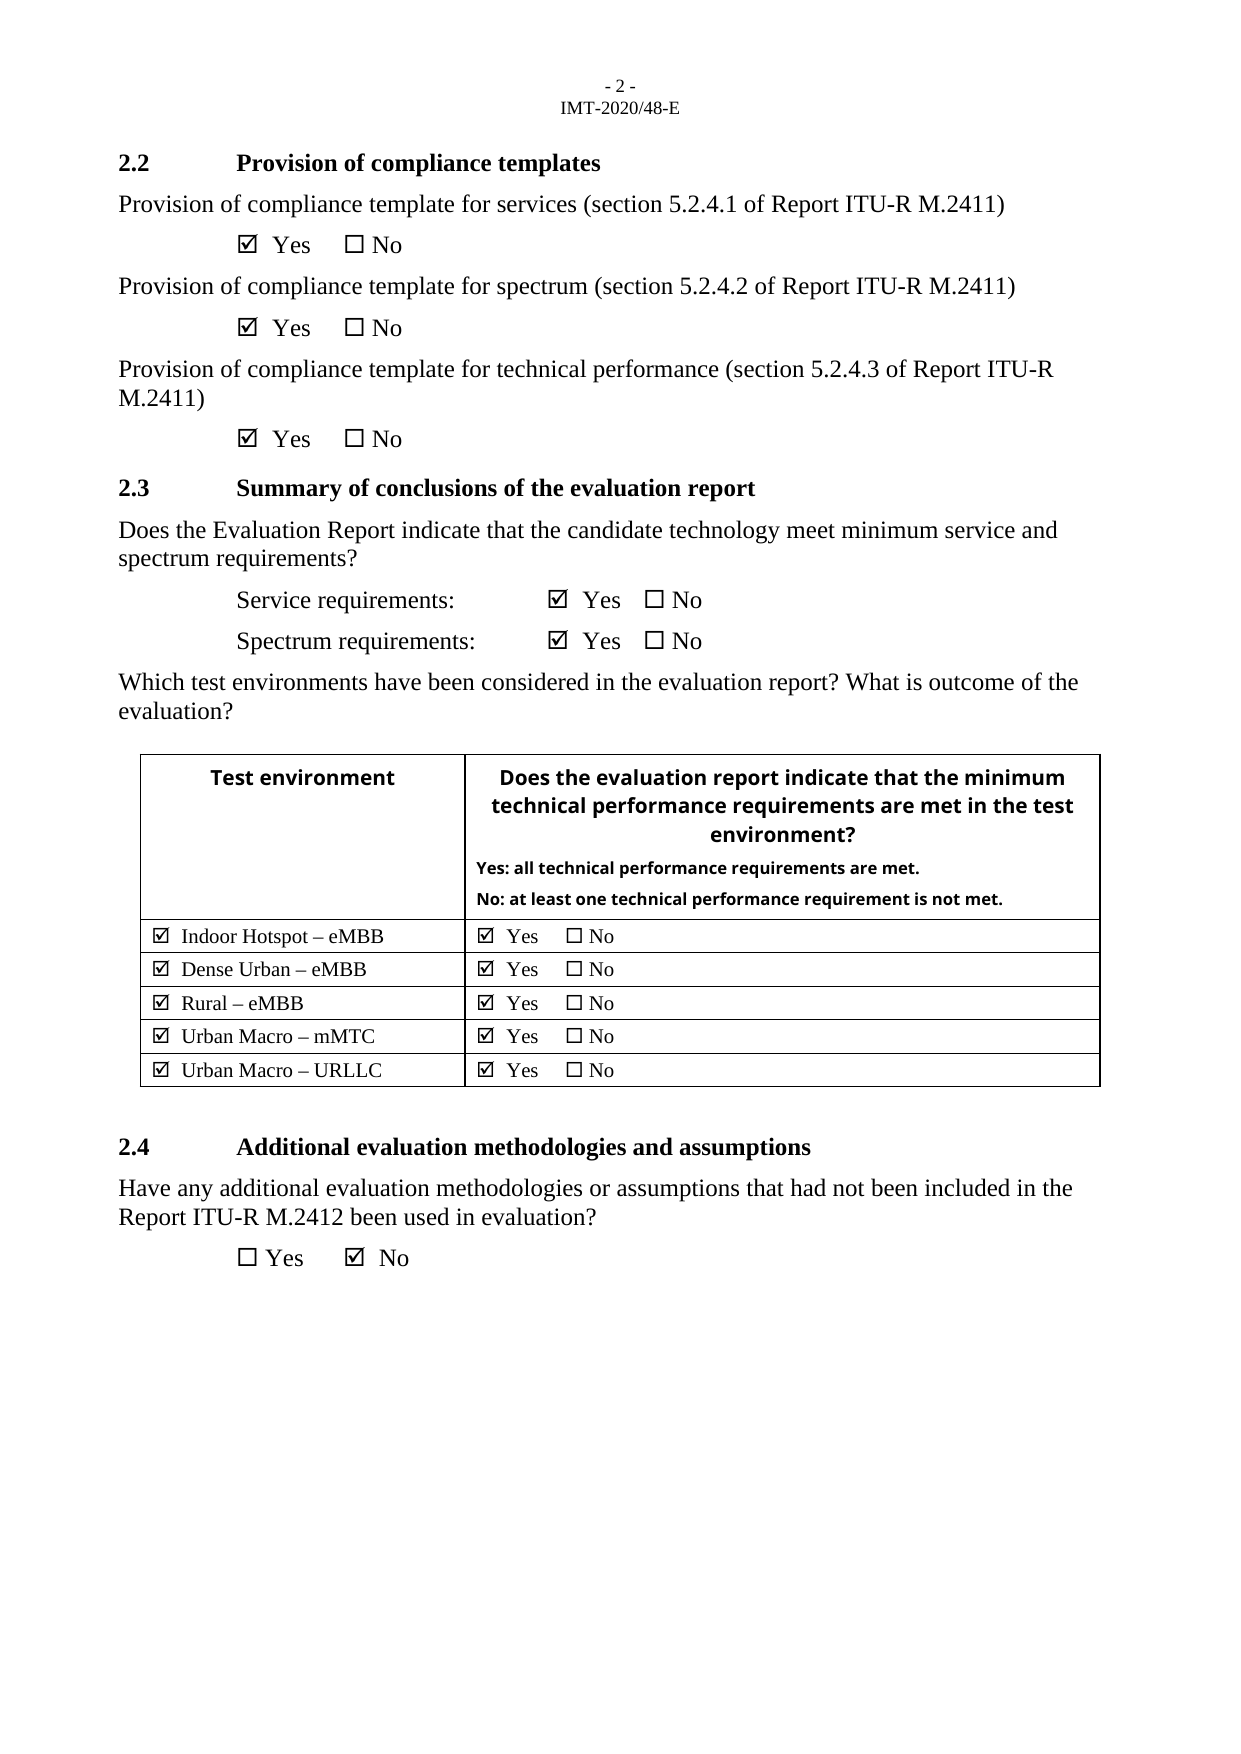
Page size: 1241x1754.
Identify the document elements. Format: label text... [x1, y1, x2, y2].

table_cell Rural – eMBB [141, 987, 464, 1019]
text Yes No [236, 230, 1122, 259]
table_cell Indoor Hotspot – eMBB [141, 920, 464, 952]
table_cell Urban Macro – mMTC [141, 1020, 464, 1052]
text Which test environments have been considered in the evaluation report? What is outcome of the evaluation? [118, 667, 1122, 725]
table_cell Yes No [466, 987, 1099, 1019]
text Yes No [236, 1243, 1122, 1272]
subtitle 2.2 Provision of compliance templates [118, 148, 1122, 176]
table_cell Dense Urban – eMBB [141, 953, 464, 986]
table_header Does the evaluation report indicate that the minimum technical performance requirements are met in the test environment? Yes: all technical performance requirements are met. No: at least one technical performance requirement is not met. [466, 755, 1099, 919]
text Provision of compliance template for spectrum (section 5.2.4.2 of Report ITU-R M.2411) [118, 271, 1122, 300]
text Provision of compliance template for services (section 5.2.4.1 of Report ITU-R M.2411) [118, 189, 1122, 218]
text Service requirements: Yes No [236, 585, 1122, 613]
subtitle 2.3 Summary of conclusions of the evaluation report [118, 473, 1122, 502]
table_cell Yes No [466, 953, 1099, 986]
text Spectrum requirements: Yes No [236, 626, 1122, 655]
table_cell Yes No [466, 1054, 1099, 1086]
subtitle 2.4 Additional evaluation methodologies and assumptions [118, 1132, 1122, 1161]
table_header Test environment [141, 755, 464, 919]
text Have any additional evaluation methodologies or assumptions that had not been included in the Report ITU-R M.2412 been used in evaluation? [118, 1173, 1122, 1231]
table_cell Urban Macro – URLLC [141, 1054, 464, 1086]
text Yes No [236, 424, 1122, 453]
table_cell Yes No [466, 1020, 1099, 1052]
text Provision of compliance template for technical performance (section 5.2.4.3 of Report ITU-R M.2411) [118, 354, 1122, 411]
text Does the Evaluation Report indicate that the candidate technology meet minimum service and spectrum requirements? [118, 515, 1122, 572]
table_cell Yes No [466, 920, 1099, 952]
text Yes No [236, 313, 1122, 341]
